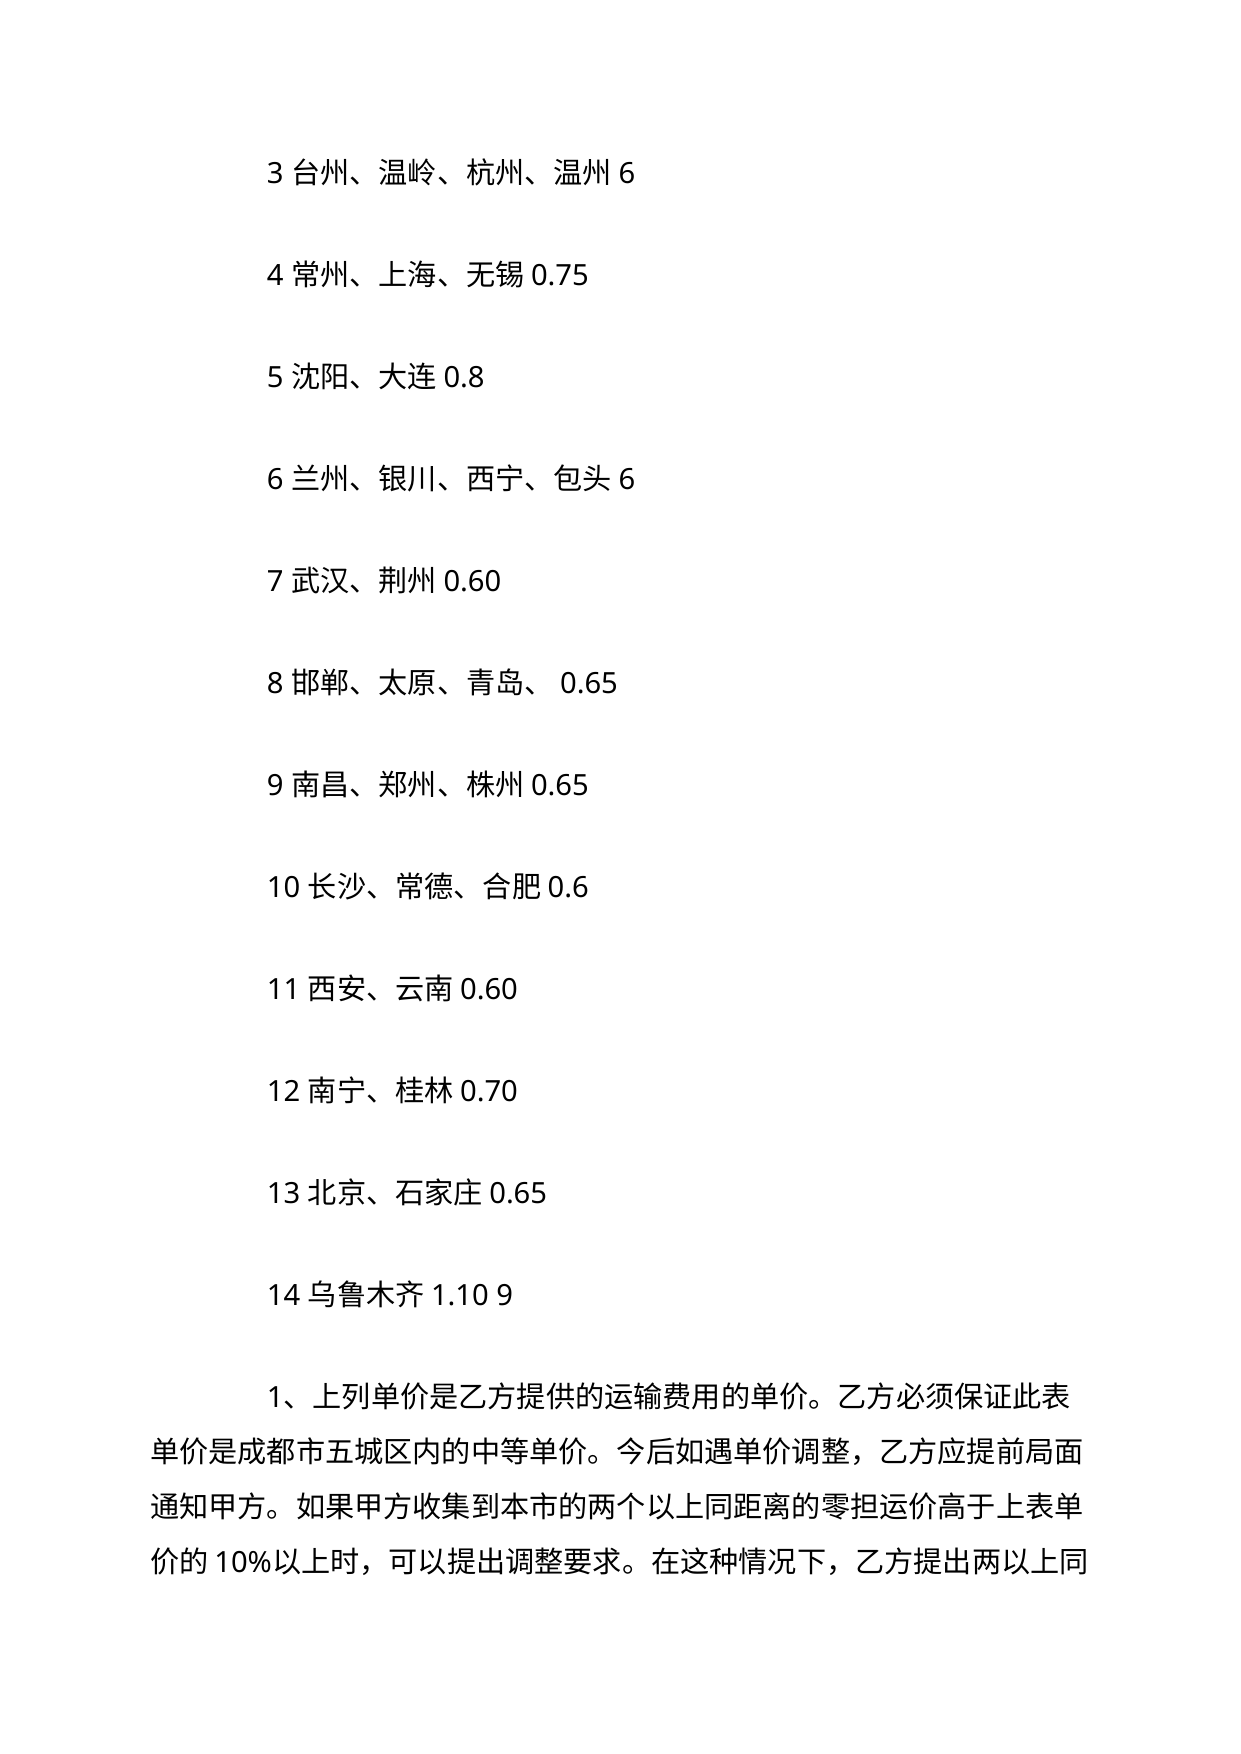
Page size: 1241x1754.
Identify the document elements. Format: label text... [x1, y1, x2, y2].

text 4 常州、上海、无锡 0.75 [150, 252, 1090, 294]
text 12 南宁、桂林 0.70 [150, 1068, 1090, 1110]
text 7 武汉、荆州 0.60 [150, 558, 1090, 600]
text 11 西安、云南 0.60 [150, 966, 1090, 1008]
text 9 南昌、郑州、株州 0.65 [150, 762, 1090, 804]
text 5 沈阳、大连 0.8 [150, 354, 1090, 396]
text 6 兰州、银川、西宁、包头 6 [150, 456, 1090, 498]
text 13 北京、石家庄 0.65 [150, 1170, 1090, 1212]
text 10 长沙、常德、合肥 0.6 [150, 864, 1090, 906]
text 3 台州、温岭、杭州、温州 6 [150, 150, 1090, 192]
text 8 邯郸、太原、青岛、 0.65 [150, 660, 1090, 702]
text 14 乌鲁木齐 1.10 9 [150, 1272, 1090, 1314]
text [150, 1374, 1090, 1581]
